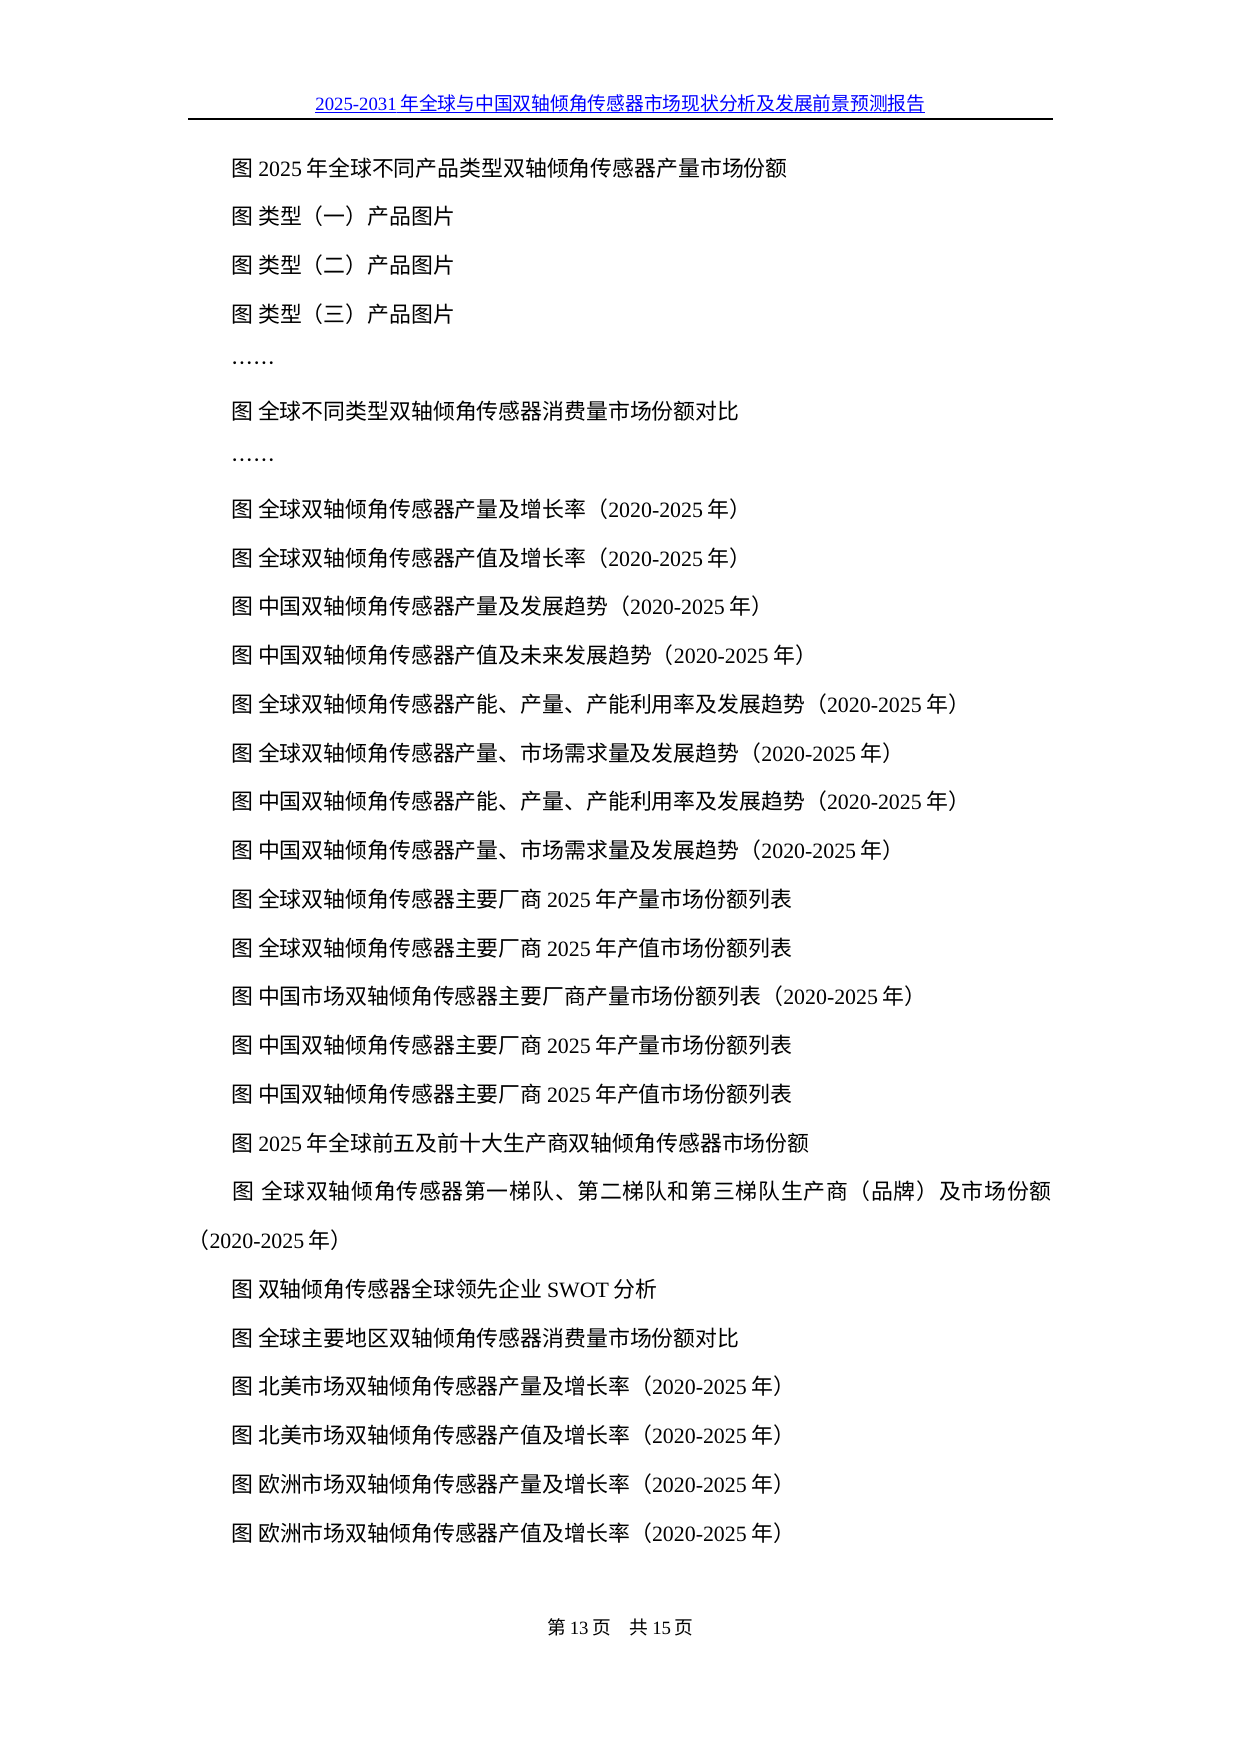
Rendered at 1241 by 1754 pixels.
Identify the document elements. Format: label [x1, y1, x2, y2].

text [187, 150, 1053, 1548]
